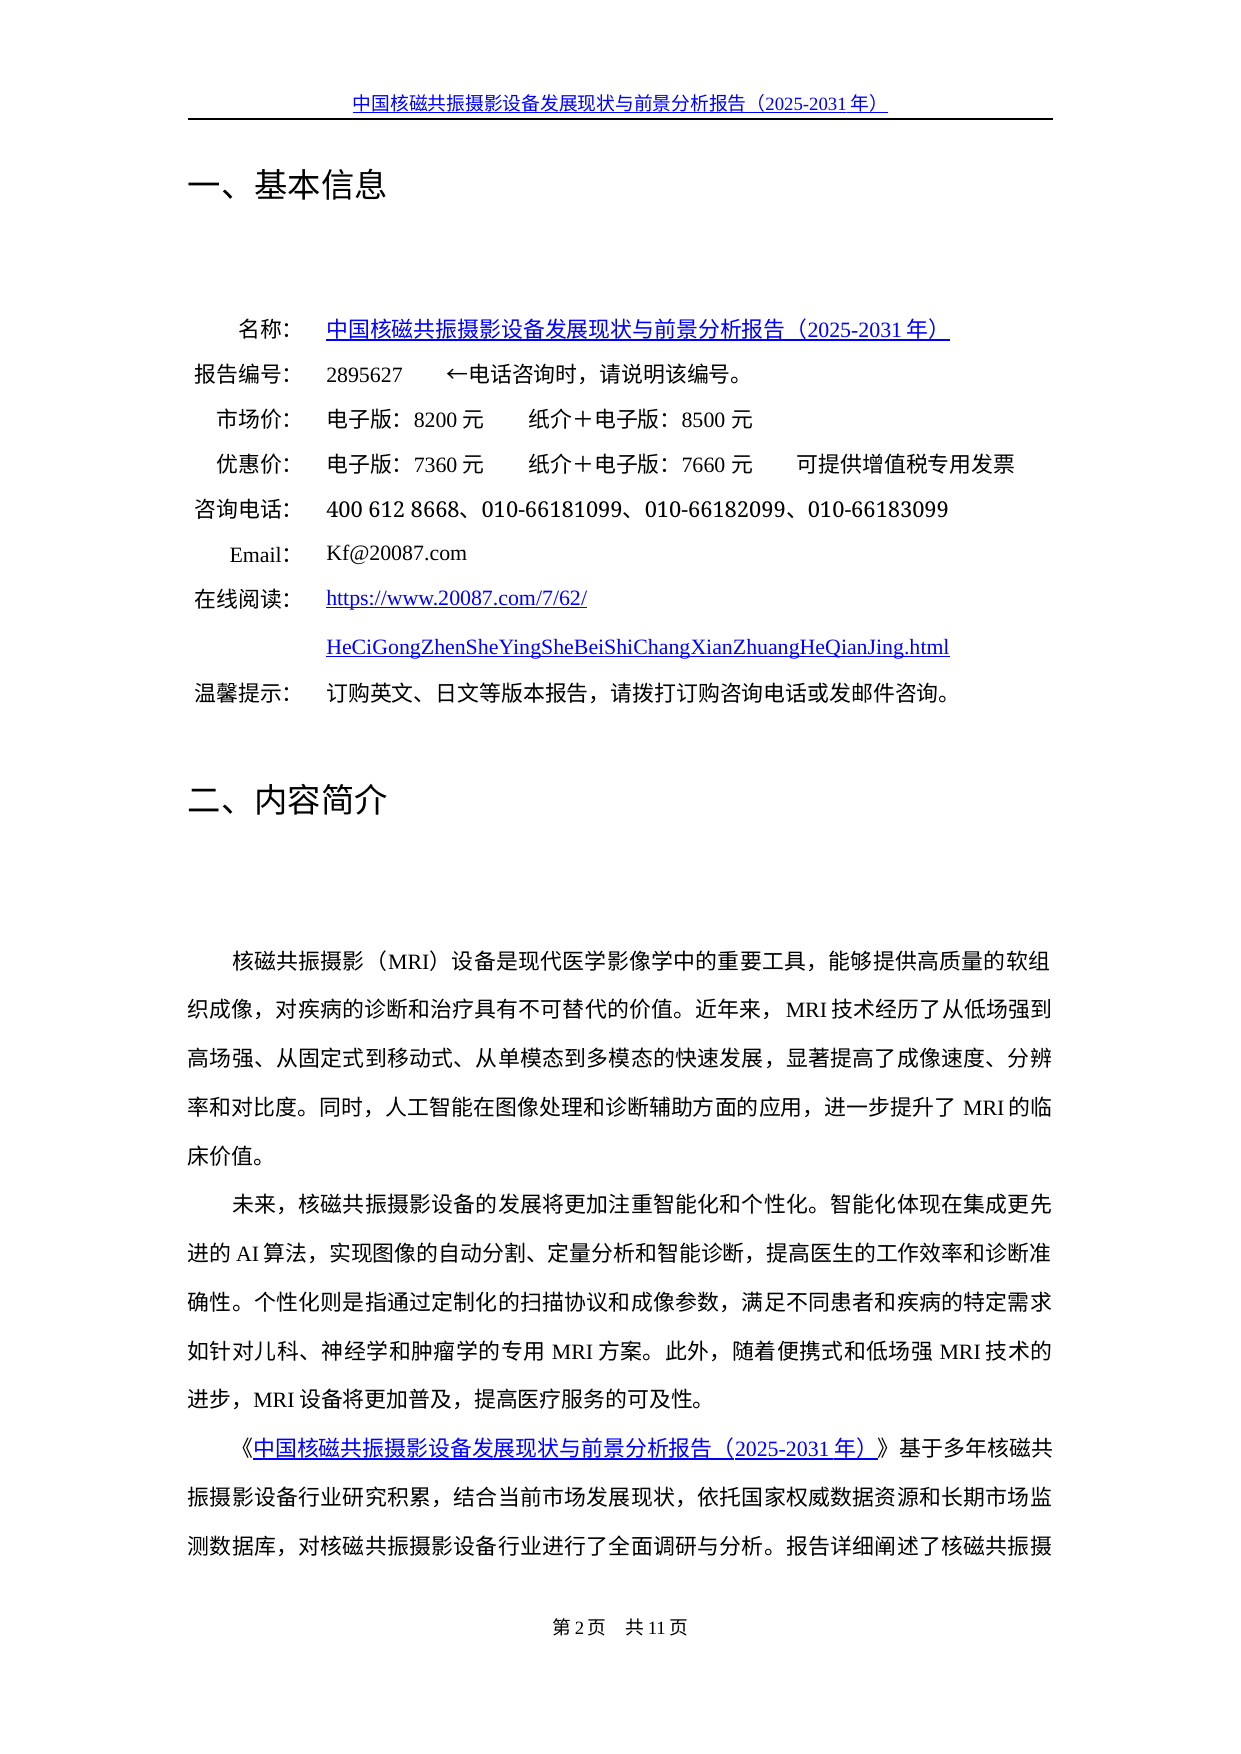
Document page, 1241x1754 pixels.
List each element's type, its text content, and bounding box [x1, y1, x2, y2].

table_cell 温馨提示： [167, 675, 315, 720]
table_cell [315, 582, 1073, 675]
table_cell 市场价： [167, 402, 315, 447]
table_cell 咨询电话： [167, 492, 315, 537]
table_cell 订购英文、日文等版本报告，请拨打订购咨询电话或发邮件咨询。 [315, 675, 1073, 720]
table_cell 400 612 8668、010-66181099、010-66182099、010-66183099 [315, 492, 1073, 537]
table_cell 报告编号： [167, 357, 315, 402]
table_header 中国核磁共振摄影设备发展现状与前景分析报告（2025-2031年） [315, 312, 1073, 357]
table_cell 优惠价： [167, 447, 315, 492]
table_cell 2895627 ←电话咨询时，请说明该编号。 [315, 357, 1073, 402]
table_header 名称： [167, 312, 315, 357]
table_cell Kf@20087.com [315, 537, 1073, 582]
table_cell 电子版：7360 元 纸介＋电子版：7660 元 可提供增值税专用发票 [315, 447, 1073, 492]
title 一、基本信息 [187, 150, 1053, 215]
table_cell 电子版：8200 元 纸介＋电子版：8500 元 [315, 402, 1073, 447]
title 二、内容简介 [187, 766, 1053, 831]
table_cell Email： [167, 537, 315, 582]
table_cell 在线阅读： [167, 582, 315, 675]
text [187, 943, 1053, 1561]
